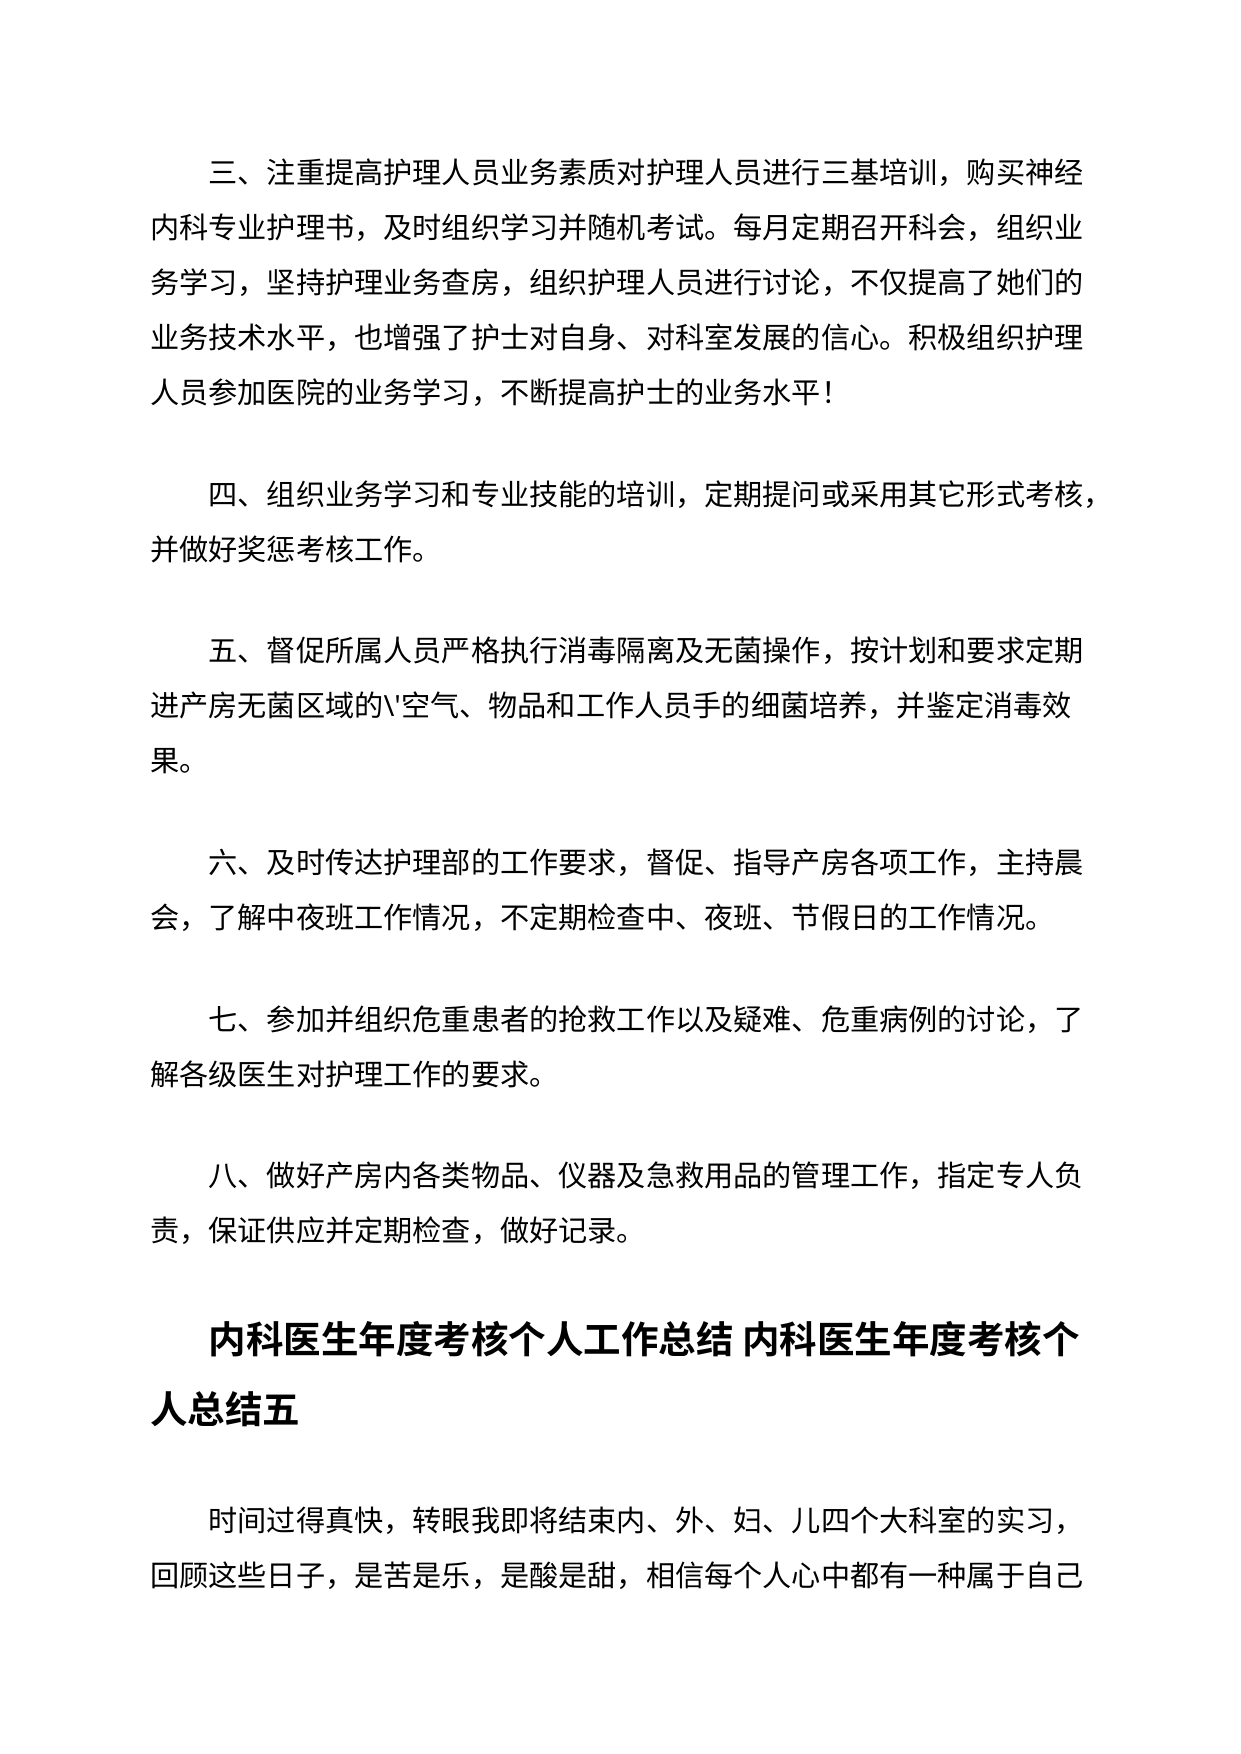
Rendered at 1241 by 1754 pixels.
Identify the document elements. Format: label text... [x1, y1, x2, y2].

text 八、做好产房内各类物品、仪器及急救用品的管理工作，指定专人负责，保证供应并定期检查，做好记录。 [150, 1153, 1090, 1250]
text 五、督促所属人员严格执行消毒隔离及无菌操作，按计划和要求定期进产房无菌区域的\'空气、物品和工作人员手的细菌培养，并鉴定消毒效果。 [150, 628, 1090, 780]
text 三、注重提高护理人员业务素质对护理人员进行三基培训，购买神经内科专业护理书，及时组织学习并随机考试。每月定期召开科会，组织业务学习，坚持护理业务查房，组织护理人员进行讨论，不仅提高了她们的业务技术水平，也增强了护士对自身、对科室发展的信心。积极组织护理人员参加医院的业务学习，不断提高护士的业务水平！ [150, 150, 1090, 412]
text 六、及时传达护理部的工作要求，督促、指导产房各项工作，主持晨会，了解中夜班工作情况，不定期检查中、夜班、节假日的工作情况。 [150, 840, 1090, 937]
text 七、参加并组织危重患者的抢救工作以及疑难、危重病例的讨论，了解各级医生对护理工作的要求。 [150, 996, 1090, 1093]
text 内科医生年度考核个人工作总结 内科医生年度考核个人总结五 [150, 1310, 1090, 1434]
text 四、组织业务学习和专业技能的培训，定期提问或采用其它形式考核，并做好奖惩考核工作。 [150, 471, 1090, 568]
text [150, 1498, 1090, 1595]
